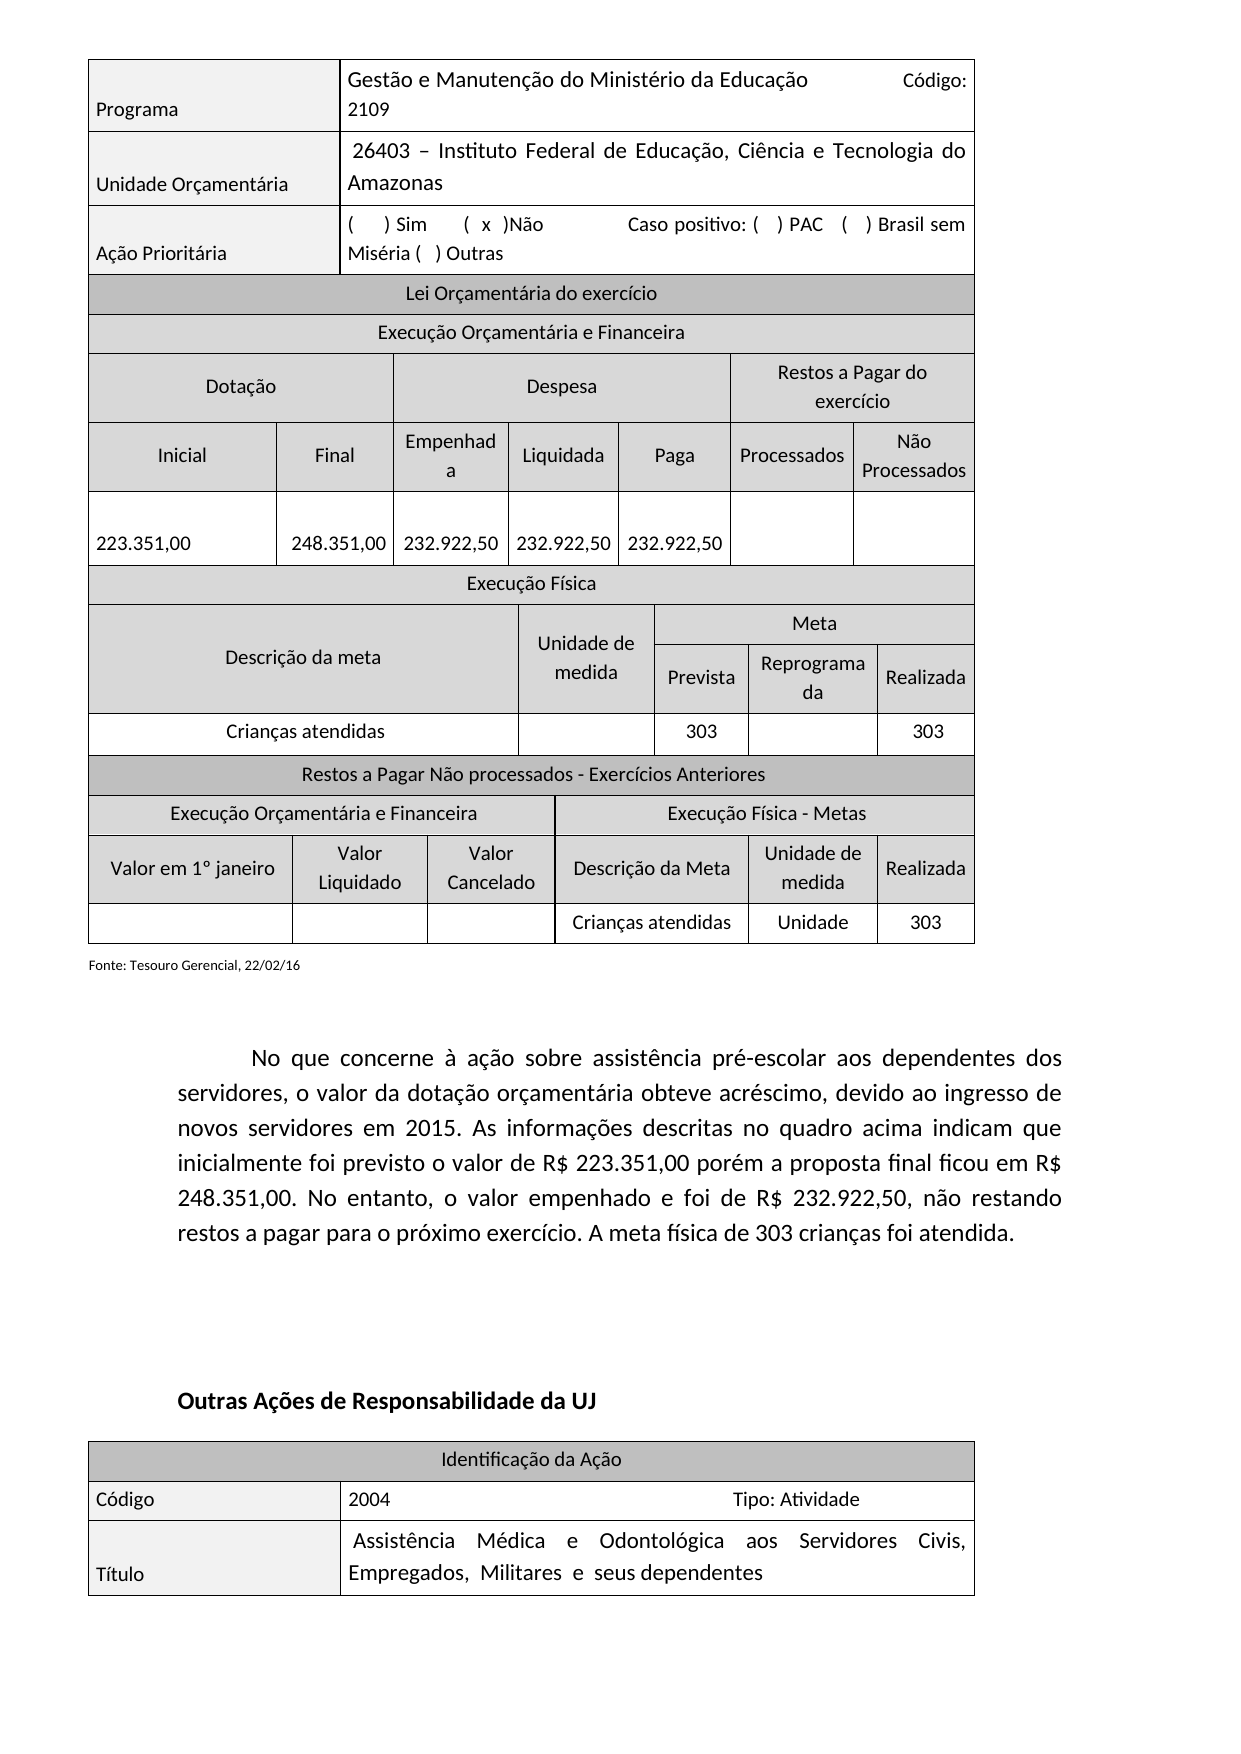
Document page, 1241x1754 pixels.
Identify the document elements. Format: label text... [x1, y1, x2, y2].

table_cell 232.922,50 [394, 492, 508, 564]
table_cell [293, 904, 427, 943]
table_cell Paga [619, 423, 730, 491]
table_cell 223.351,00 [89, 492, 276, 564]
table_cell 26403 – Instituto Federal de Educação, Ciência e Tecnologia do Amazonas [341, 132, 974, 205]
text No que concerne à ação sobre assistência pré-escolar aos dependentes dos servidores, o valor da dotação orçamentária obteve acréscimo, devido ao ingresso de novos servidores em 2015. As informações descritas no quadro acima indicam que inicialmente foi previsto o valor de R$ 223.351,00 porém a proposta final ficou em R$ 248.351,00. No entanto, o valor empenhado e foi de R$ 232.922,50, não restando restos a pagar para o próximo exercício. A meta física de 303 crianças foi atendida. [177, 1042, 1063, 1248]
table_cell Empenhada [394, 423, 508, 491]
table_cell Gestão e Manutenção do Ministério da Educação Código: 2109 [341, 60, 974, 131]
table_cell Reprogramada [749, 645, 877, 713]
table_cell 232.922,50 [619, 492, 730, 564]
table_cell Unidade de medida [749, 836, 877, 903]
table_cell [89, 904, 292, 943]
table_cell Código [89, 1482, 340, 1520]
table_cell Processados [731, 423, 853, 491]
table_cell Restos a Pagar Não processados - Exercícios Anteriores [89, 756, 974, 795]
text Outras Ações de Responsabilidade da UJ [177, 1385, 1063, 1416]
table_cell Valor Cancelado [428, 836, 554, 903]
table_cell Descrição da meta [89, 605, 518, 713]
table_cell [731, 492, 853, 564]
table_cell Não Processados [854, 423, 974, 491]
text Fonte: Tesouro Gerencial, 22/02/16 [88, 957, 1063, 974]
table_cell 2004 Tipo: Atividade [341, 1482, 974, 1520]
table_cell Inicial [89, 423, 276, 491]
table_cell Ação Prioritária [89, 206, 339, 274]
table_cell Unidade de medida [519, 605, 654, 713]
table_cell Crianças atendidas [89, 714, 518, 755]
table_cell Assistência Médica e Odontológica aos Servidores Civis, Empregados, Militares e seus dependentes [341, 1521, 974, 1595]
table_cell Final [277, 423, 393, 491]
table_cell 303 [878, 714, 974, 755]
table_cell Prevista [655, 645, 748, 713]
table_cell Valor Liquidado [293, 836, 427, 903]
table_cell [519, 714, 654, 755]
table_cell Execução Física [89, 566, 974, 604]
table_cell 303 [655, 714, 748, 755]
table_cell [428, 904, 554, 943]
table_cell Execução Física - Metas [556, 796, 974, 834]
table_cell [854, 492, 974, 564]
table_cell Programa [89, 60, 339, 131]
table_cell 303 [878, 904, 974, 943]
table_cell 232.922,50 [509, 492, 618, 564]
table_cell Valor em 1º janeiro [89, 836, 292, 903]
table_cell Realizada [878, 645, 974, 713]
table_cell 248.351,00 [277, 492, 393, 564]
table_cell ( ) Sim ( x )Não Caso positivo: ( ) PAC ( ) Brasil sem Miséria ( ) Outras [341, 206, 974, 274]
table_cell Meta [655, 605, 974, 644]
table_cell Execução Orçamentária e Financeira [89, 796, 554, 834]
table_cell Restos a Pagar do exercício [731, 354, 974, 422]
table_cell Realizada [878, 836, 974, 903]
table_cell Lei Orçamentária do exercício [89, 275, 974, 314]
table_cell Dotação [89, 354, 393, 422]
table_cell [749, 714, 877, 755]
table_cell Crianças atendidas [556, 904, 748, 943]
table_cell Liquidada [509, 423, 618, 491]
table_cell Despesa [394, 354, 730, 422]
table_cell Execução Orçamentária e Financeira [89, 315, 974, 353]
table_cell Unidade Orçamentária [89, 132, 339, 205]
table_cell Descrição da Meta [556, 836, 748, 903]
table_header Identificação da Ação [89, 1442, 974, 1481]
table_cell Unidade [749, 904, 877, 943]
table_cell Título [89, 1521, 340, 1595]
